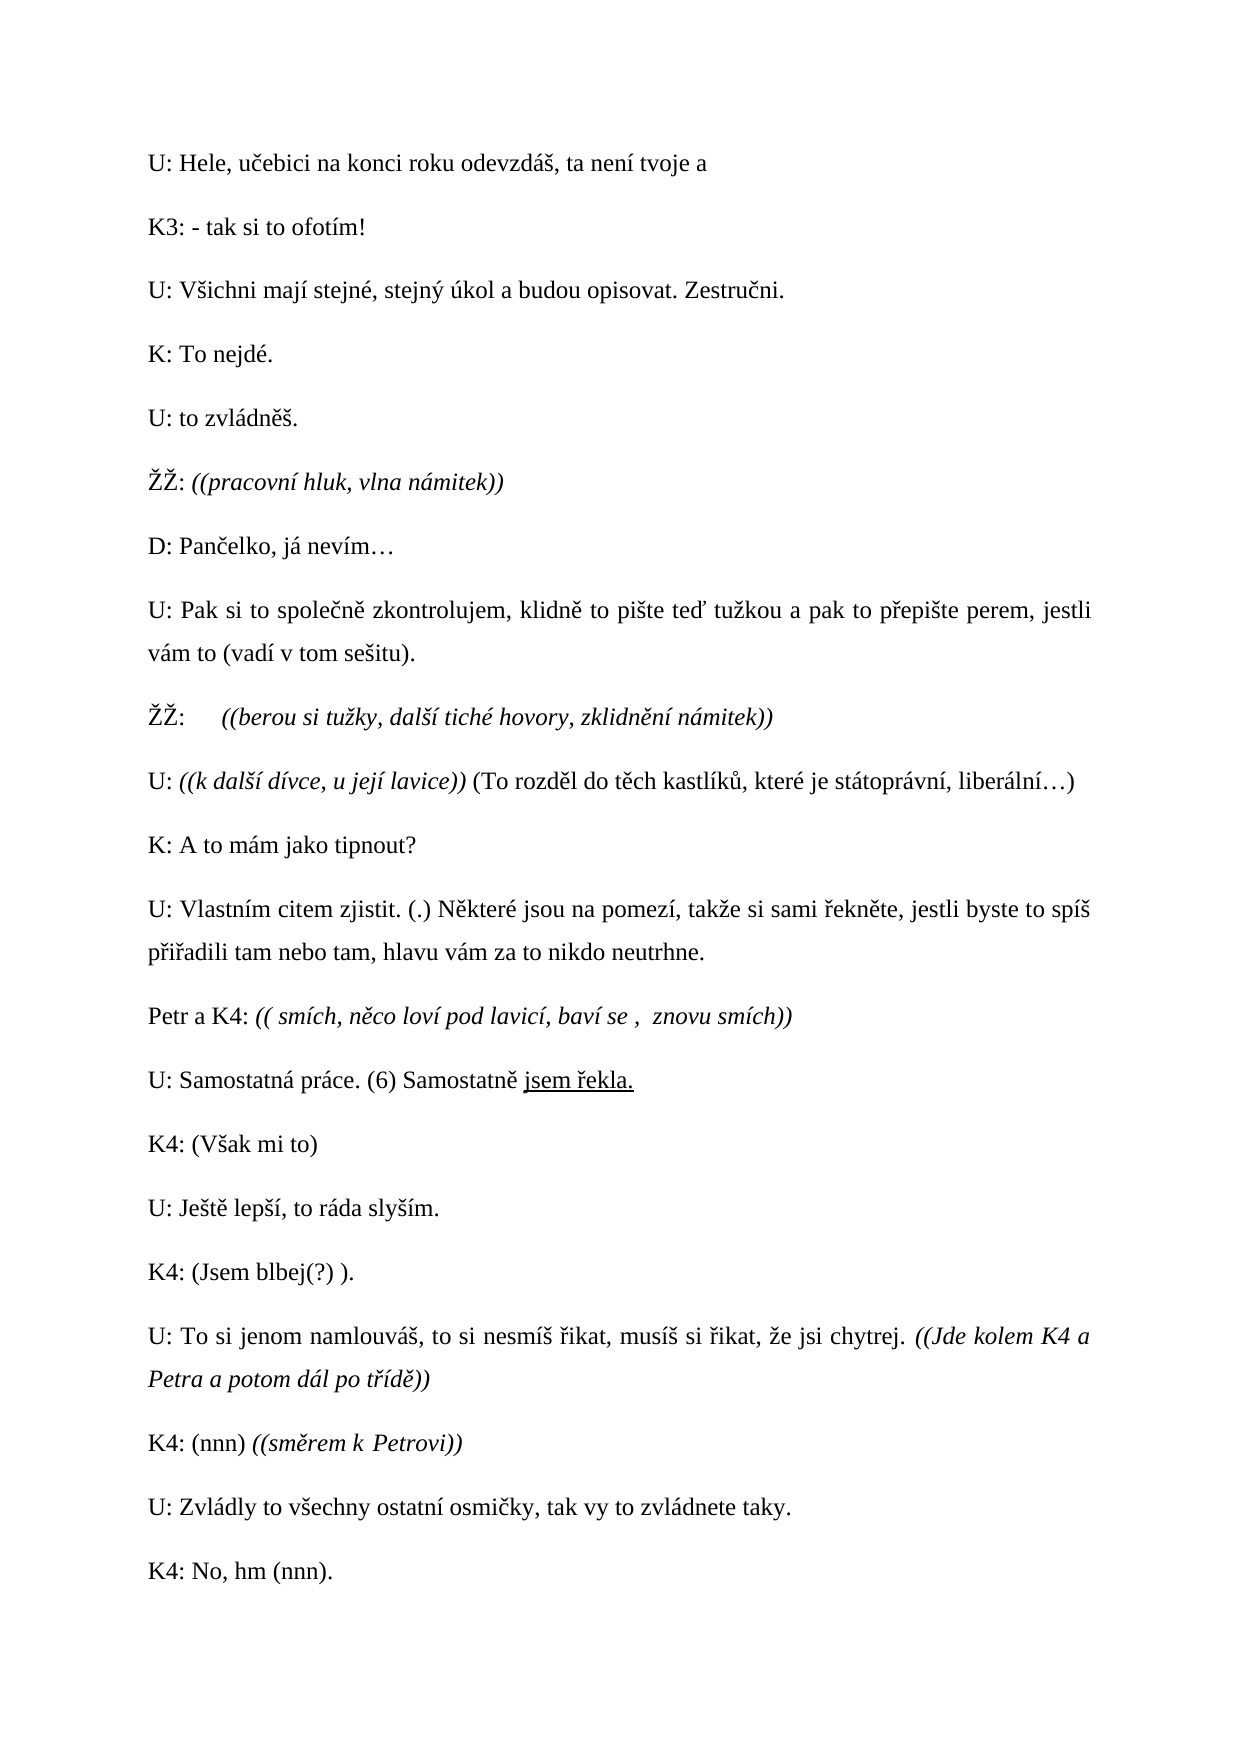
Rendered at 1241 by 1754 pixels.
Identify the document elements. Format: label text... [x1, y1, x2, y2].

text K4: (nnn) ((směrem k Petrovi)) [148, 1428, 1093, 1457]
text U: To si jenom namlouváš, to si nesmíš řikat, musíš si řikat, že jsi chytrej. ((Jde kolem K4 a Petra a potom dál po třídě)) [148, 1321, 1093, 1393]
text K4: (Však mi to) [148, 1129, 1093, 1158]
text U: to zvládněš. [148, 403, 1093, 432]
text Petr a K4: (( smích, něco loví pod lavicí, baví se , znovu smích)) [148, 1001, 1093, 1030]
text ŽŽ: ((pracovní hluk, vlna námitek)) [148, 467, 1093, 496]
text U: Pak si to společně zkontrolujem, klidně to pište teď tužkou a pak to přepište perem, jestli vám to (vadí v tom sešitu). [148, 595, 1093, 667]
text U: Zvládly to všechny ostatní osmičky, tak vy to zvládnete taky. [148, 1492, 1093, 1521]
text K4: No, hm (nnn). [148, 1556, 1093, 1585]
text K: A to mám jako tipnout? [148, 830, 1093, 859]
text K4: (Jsem blbej(?) ). [148, 1257, 1093, 1286]
text K: To nejdé. [148, 339, 1093, 368]
text ŽŽ: ((berou si tužky, další tiché hovory, zklidnění námitek)) [148, 702, 1093, 731]
text U: Hele, učebici na konci roku odevzdáš, ta není tvoje a [148, 148, 1093, 176]
text U: Ještě lepší, to ráda slyším. [148, 1193, 1093, 1222]
text U: Samostatná práce. (6) Samostatně jsem řekla. [148, 1065, 1093, 1094]
text U: ((k další dívce, u její lavice)) (To rozděl do těch kastlíků, které je státoprávní, liberální…) [148, 766, 1093, 795]
text U: Všichni mají stejné, stejný úkol a budou opisovat. Zestručni. [148, 276, 1093, 304]
text D: Pančelko, já nevím… [148, 531, 1093, 560]
text K3: - tak si to ofotím! [148, 212, 1093, 240]
text U: Vlastním citem zjistit. (.) Některé jsou na pomezí, takže si sami řekněte, jestli byste to spíš přiřadili tam nebo tam, hlavu vám za to nikdo neutrhne. [148, 894, 1093, 966]
